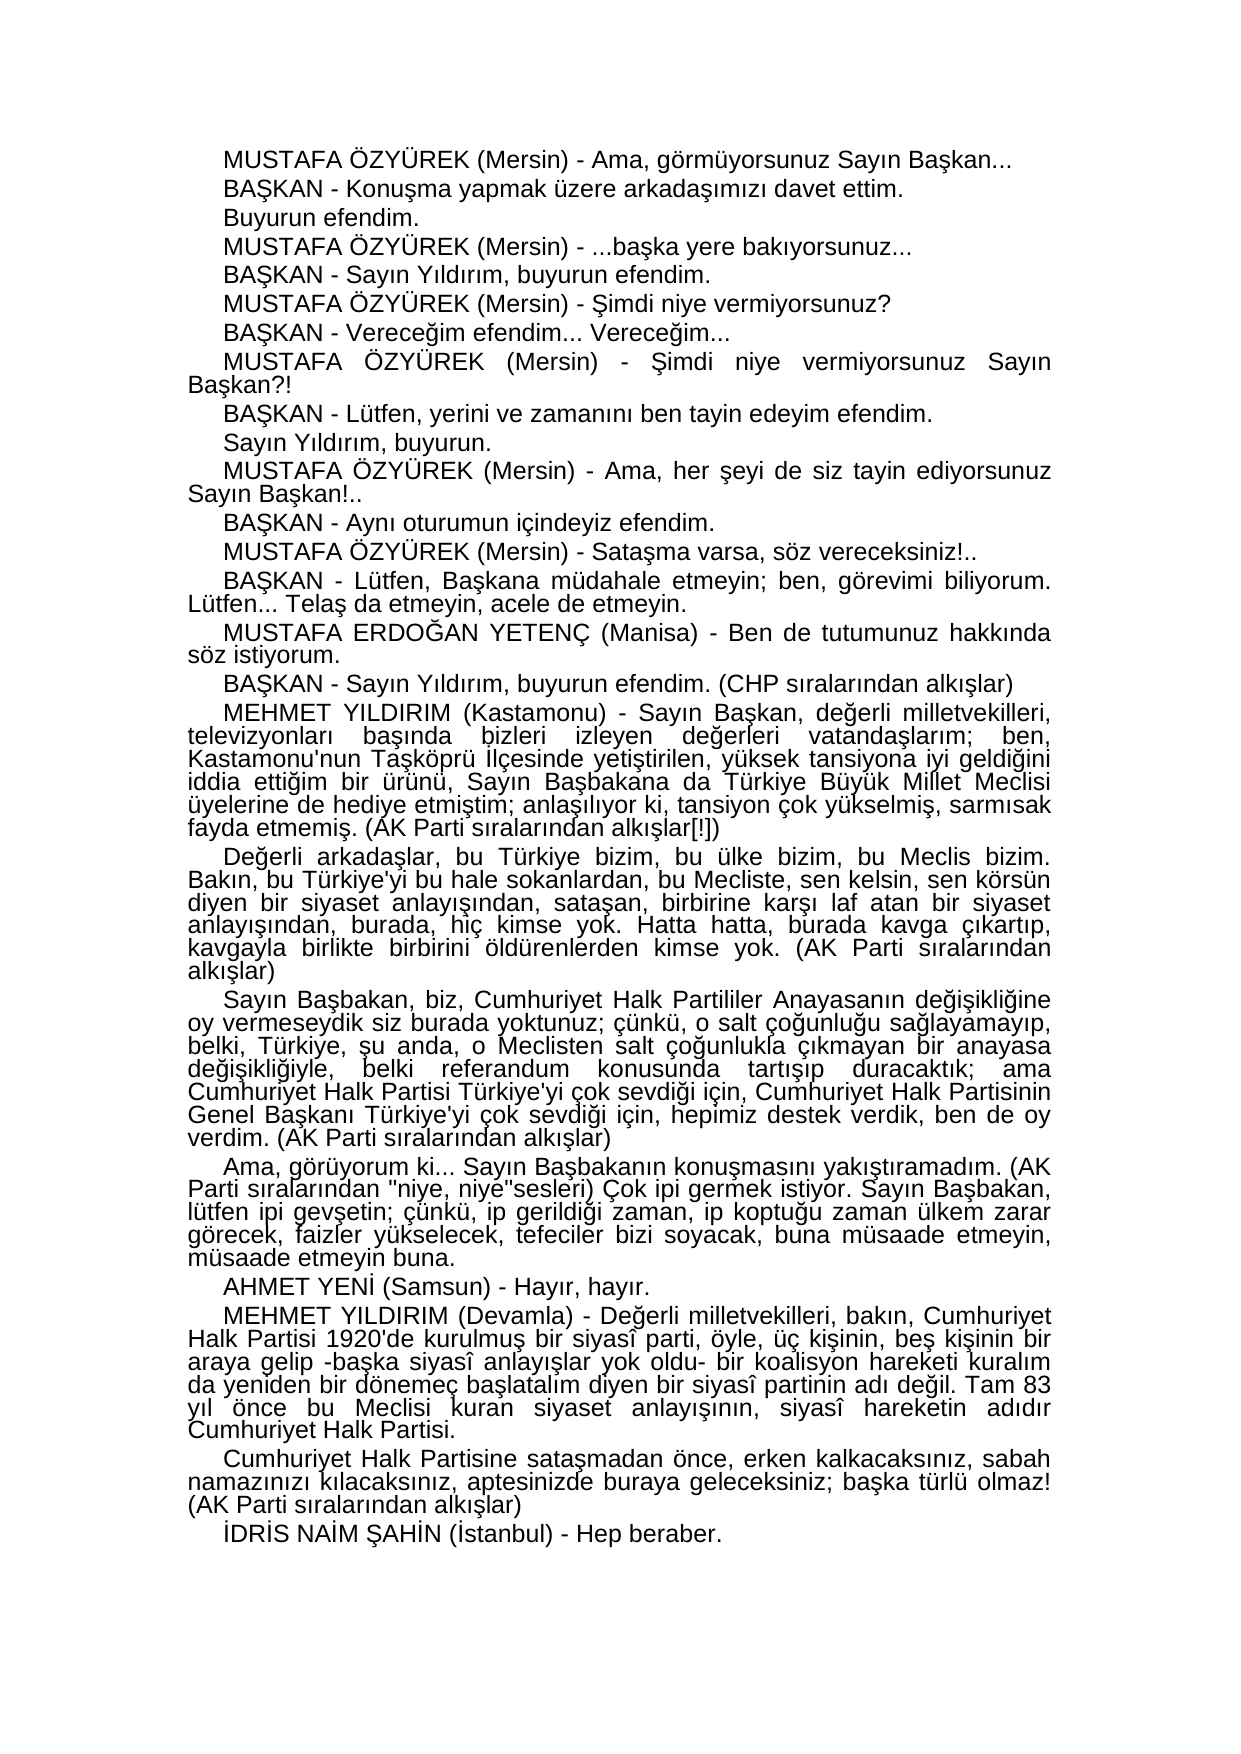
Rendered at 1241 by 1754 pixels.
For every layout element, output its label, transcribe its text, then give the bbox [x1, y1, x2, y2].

text BAŞKAN - Vereceğim efendim... Vereceğim... [187, 323, 1053, 346]
text Buyurun efendim. [187, 208, 1053, 231]
text Değerli arkadaşlar, bu Türkiye bizim, bu ülke bizim, bu Meclis bizim. Bakın, bu Türkiye'yi bu hale sokanlardan, bu Mecliste, sen kelsin, sen körsün diyen bir siyaset anlayışından, sataşan, birbirine karşı laf atan bir siyaset anlayışından, burada, hiç kimse yok. Hatta hatta, burada kavga çıkartıp, kavgayla birlikte birbirini öldürenlerden kimse yok. (AK Parti sıralarından alkışlar) [187, 847, 1053, 984]
text Cumhuriyet Halk Partisine sataşmadan önce, erken kalkacaksınız, sabah namazınızı kılacaksınız, aptesinizde buraya geleceksiniz; başka türlü olmaz! (AK Parti sıralarından alkışlar) [187, 1449, 1053, 1518]
text AHMET YENİ (Samsun) - Hayır, hayır. [187, 1277, 388, 1300]
text İDRİS NAİM ŞAHİN (İstanbul) - Hep beraber. [548, 1524, 1053, 1547]
text BAŞKAN - Sayın Yıldırım, buyurun efendim. (CHP sıralarından alkışlar) [722, 674, 1010, 697]
text AHMET YENİ (Samsun) - Hayır, hayır. [485, 1277, 1053, 1300]
text MUSTAFA ÖZYÜREK (Mersin) - Ama, her şeyi de siz tayin ediyorsunuz Sayın Başkan!.. [187, 461, 1053, 507]
text MUSTAFA ÖZYÜREK (Mersin) - Şimdi niye vermiyorsunuz? [563, 294, 1053, 317]
text BAŞKAN - Lütfen, yerini ve zamanını ben tayin edeyim efendim. [187, 404, 1053, 427]
text MUSTAFA ÖZYÜREK (Mersin) - ...başka yere bakıyorsunuz... [563, 237, 1053, 259]
text MUSTAFA ÖZYÜREK (Mersin) - Şimdi niye vermiyorsunuz Sayın Başkan?! [187, 352, 1053, 398]
text AHMET YENİ (Samsun) - Hayır, hayır. [386, 1277, 487, 1300]
text MUSTAFA ÖZYÜREK (Mersin) - Ama, görmüyorsunuz Sayın Başkan... [187, 150, 482, 173]
text BAŞKAN - Sayın Yıldırım, buyurun efendim. [187, 265, 1053, 288]
text BAŞKAN - Sayın Yıldırım, buyurun efendim. (CHP sıralarından alkışlar) [187, 674, 724, 697]
text BAŞKAN - Lütfen, Başkana müdahale etmeyin; ben, görevimi biliyorum. Lütfen... Telaş da etmeyin, acele de etmeyin. [187, 571, 1053, 617]
text MUSTAFA ÖZYÜREK (Mersin) - Sataşma varsa, söz vereceksiniz!.. [563, 542, 1053, 565]
text MEHMET YILDIRIM (Kastamonu) - Sayın Başkan, değerli milletvekilleri, televizyonları başında bizleri izleyen değerleri vatandaşlarım; ben, Kastamonu'nun Taşköprü İlçesinde yetiştirilen, yüksek tansiyona iyi geldiğini iddia ettiğim bir ürünü, Sayın Başbakana da Türkiye Büyük Millet Meclisi üyelerine de hediye etmiştim; anlaşılıyor ki, tansiyon çok yükselmiş, sarmısak fayda etmemiş. (AK Parti sıralarından alkışlar[!]) [187, 703, 1053, 841]
text MUSTAFA ERDOĞAN YETENÇ (Manisa) - Ben de tutumunuz hakkında söz istiyorum. [187, 623, 1053, 668]
text Sayın Başbakan, biz, Cumhuriyet Halk Partililer Anayasanın değişikliğine oy vermeseydik siz burada yoktunuz; çünkü, o salt çoğunluğu sağlayamayıp, belki, Türkiye, şu anda, o Meclisten salt çoğunlukla çıkmayan bir anayasa değişikliğiyle, belki referandum konusunda tartışıp duracaktık; ama Cumhuriyet Halk Partisi Türkiye'yi çok sevdiği için, Cumhuriyet Halk Partisinin Genel Başkanı Türkiye'yi çok sevdiği için, hepimiz destek verdik, ben de oy verdim. (AK Parti sıralarından alkışlar) [187, 990, 1053, 1151]
text İDRİS NAİM ŞAHİN (İstanbul) - Hep beraber. [187, 1524, 454, 1547]
text BAŞKAN - Aynı oturumun içindeyiz efendim. [187, 513, 1053, 536]
text BAŞKAN - Konuşma yapmak üzere arkadaşımızı davet ettim. [187, 179, 1053, 202]
text MUSTAFA ÖZYÜREK (Mersin) - Şimdi niye vermiyorsunuz? [187, 294, 482, 317]
text MUSTAFA ÖZYÜREK (Mersin) - Sataşma varsa, söz vereceksiniz!.. [187, 542, 482, 565]
text MUSTAFA ÖZYÜREK (Mersin) - ...başka yere bakıyorsunuz... [187, 237, 482, 259]
text MUSTAFA ÖZYÜREK (Mersin) - Ama, görmüyorsunuz Sayın Başkan... [563, 150, 1053, 173]
text MEHMET YILDIRIM (Devamla) - Değerli milletvekilleri, bakın, Cumhuriyet Halk Partisi 1920'de kurulmuş bir siyasî parti, öyle, üç kişinin, beş kişinin bir araya gelip -başka siyasî anlayışlar yok oldu- bir koalisyon hareketi kuralım da yeniden bir dönemeç başlatalım diyen bir siyasî partinin adı değil. Tam 83 yıl önce bu Meclisi kuran siyaset anlayışının, siyasî hareketin adıdır Cumhuriyet Halk Partisi. [187, 1306, 1053, 1443]
text Ama, görüyorum ki... Sayın Başbakanın konuşmasını yakıştıramadım. (AK Parti sıralarından "niye, niye"sesleri) Çok ipi germek istiyor. Sayın Başbakan, lütfen ipi gevşetin; çünkü, ip gerildiği zaman, ip koptuğu zaman ülkem zarar görecek, faizler yükselecek, tefeciler bizi soyacak, buna müsaade etmeyin, müsaade etmeyin buna. [187, 1157, 1053, 1271]
text Sayın Yıldırım, buyurun. [187, 433, 1053, 456]
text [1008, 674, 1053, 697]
